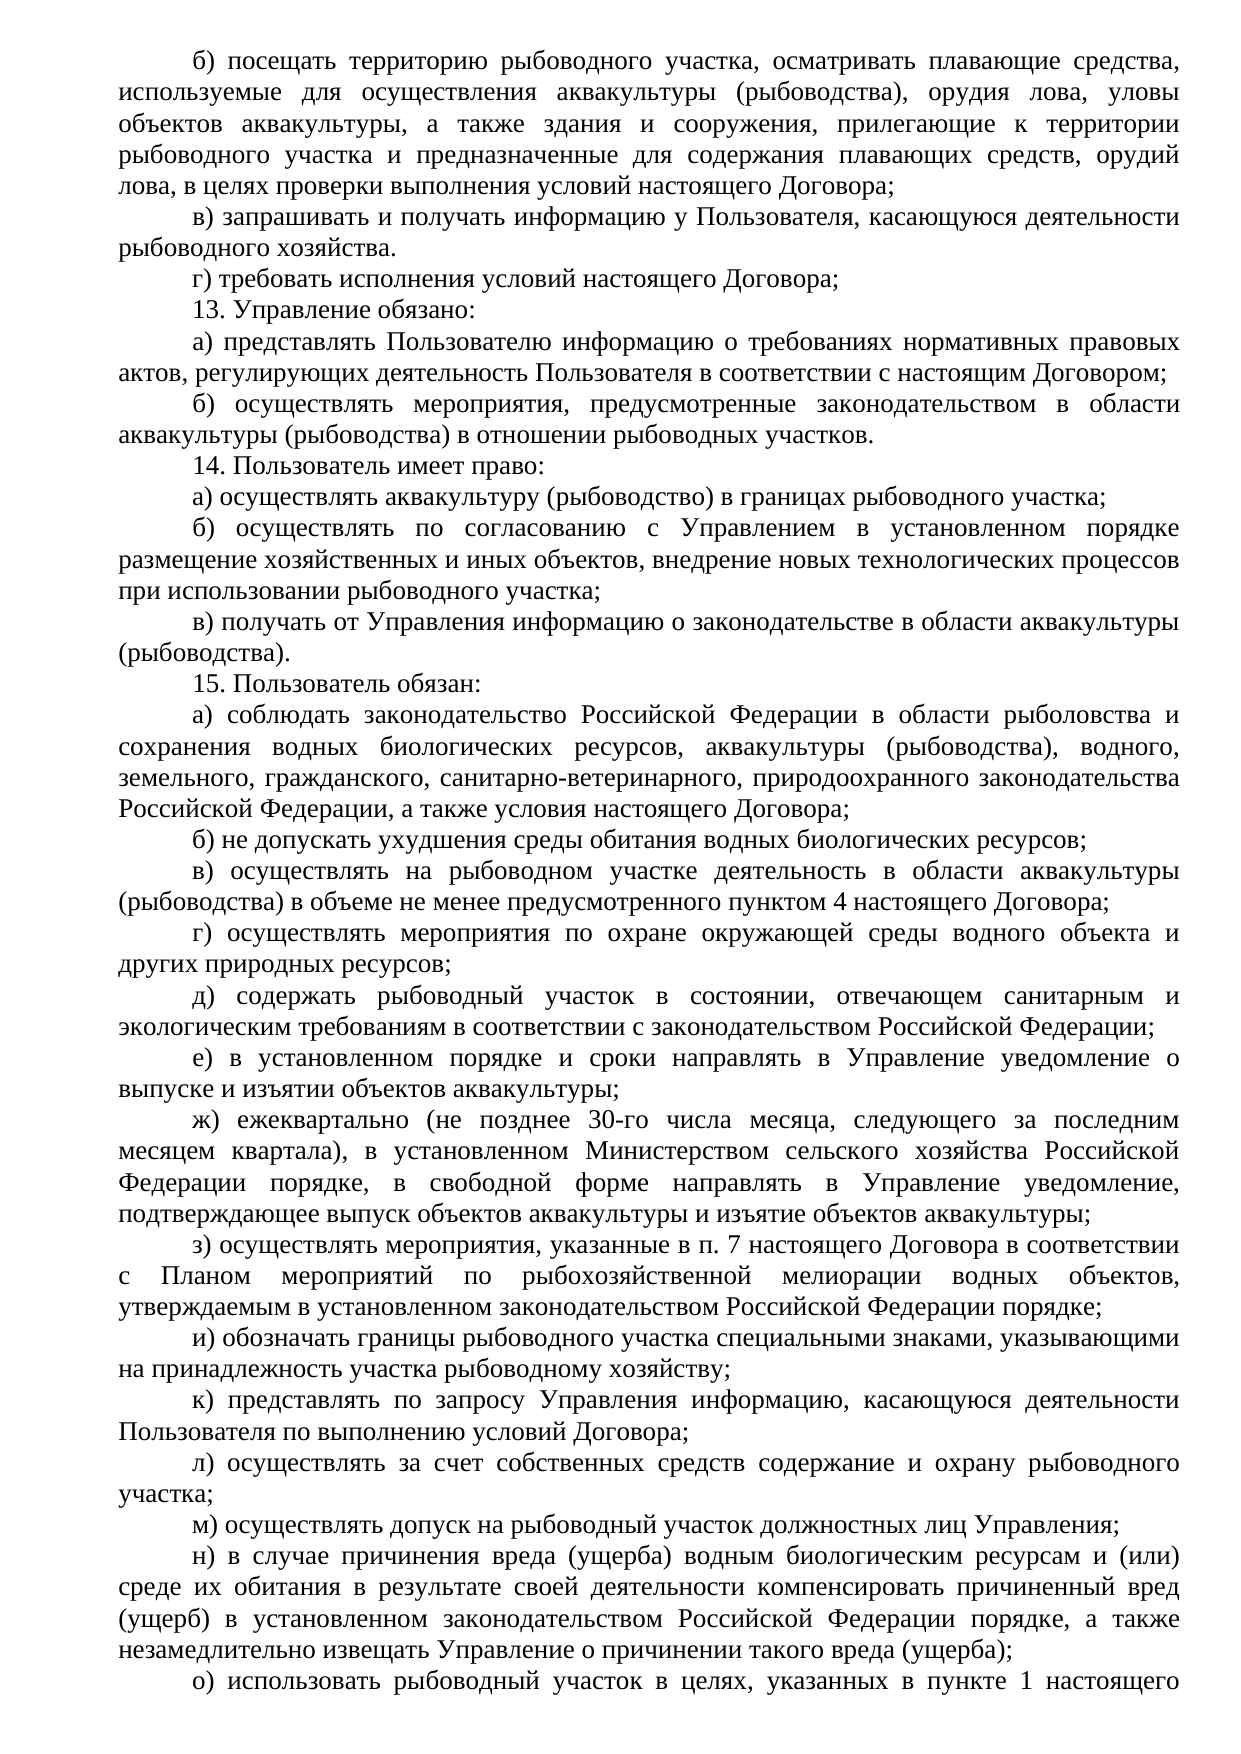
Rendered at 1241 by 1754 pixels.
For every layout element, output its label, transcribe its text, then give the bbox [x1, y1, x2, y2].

text з) осуществлять мероприятия, указанные в п. 7 настоящего Договора в соответствии с Планом мероприятий по рыбохозяйственной мелиорации водных объектов, утверждаемым в установленном законодательством Российской Федерации порядке; [118, 1228, 1181, 1321]
text м) осуществлять допуск на рыбоводный участок должностных лиц Управления; [118, 1508, 1181, 1539]
text а) соблюдать законодательство Российской Федерации в области рыболовства и сохранения водных биологических ресурсов, аквакультуры (рыбоводства), водного, земельного, гражданского, санитарно-ветеринарного, природоохранного законодательства Российской Федерации, а также условия настоящего Договора; [118, 698, 1181, 823]
text 15. Пользователь обязан: [118, 667, 1181, 698]
text л) осуществлять за счет собственных средств содержание и охрану рыбоводного участка; [118, 1446, 1181, 1508]
text д) содержать рыбоводный участок в состоянии, отвечающем санитарным и экологическим требованиям в соответствии с законодательством Российской Федерации; [118, 979, 1181, 1041]
text б) посещать территорию рыбоводного участка, осматривать плавающие средства, используемые для осуществления аквакультуры (рыбоводства), орудия лова, уловы объектов аквакультуры, а также здания и сооружения, прилегающие к территории рыбоводного участка и предназначенные для содержания плавающих средств, орудий лова, в целях проверки выполнения условий настоящего Договора; [118, 44, 1181, 200]
text а) представлять Пользователю информацию о требованиях нормативных правовых актов, регулирующих деятельность Пользователя в соответствии с настоящим Договором; [118, 325, 1181, 387]
text в) запрашивать и получать информацию у Пользователя, касающуюся деятельности рыбоводного хозяйства. [118, 200, 1181, 262]
text и) обозначать границы рыбоводного участка специальными знаками, указывающими на принадлежность участка рыбоводному хозяйству; [118, 1321, 1181, 1384]
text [118, 1664, 1181, 1695]
text н) в случае причинения вреда (ущерба) водным биологическим ресурсам и (или) среде их обитания в результате своей деятельности компенсировать причиненный вред (ущерб) в установленном законодательством Российской Федерации порядке, а также незамедлительно извещать Управление о причинении такого вреда (ущерба); [118, 1539, 1181, 1664]
text е) в установленном порядке и сроки направлять в Управление уведомление о выпуске и изъятии объектов аквакультуры; [118, 1041, 1181, 1103]
text г) осуществлять мероприятия по охране окружающей среды водного объекта и других природных ресурсов; [118, 916, 1181, 979]
text 13. Управление обязано: [118, 293, 1181, 325]
text б) осуществлять по согласованию с Управлением в установленном порядке размещение хозяйственных и иных объектов, внедрение новых технологических процессов при использовании рыбоводного участка; [118, 512, 1181, 605]
text г) требовать исполнения условий настоящего Договора; [118, 262, 1181, 293]
text к) представлять по запросу Управления информацию, касающуюся деятельности Пользователя по выполнению условий Договора; [118, 1384, 1181, 1446]
text а) осуществлять аквакультуру (рыбоводство) в границах рыбоводного участка; [118, 480, 1181, 512]
text в) получать от Управления информацию о законодательстве в области аквакультуры (рыбоводства). [118, 605, 1181, 667]
text в) осуществлять на рыбоводном участке деятельность в области аквакультуры (рыбоводства) в объеме не менее предусмотренного пунктом 4 настоящего Договора; [118, 854, 1181, 916]
text ж) ежеквартально (не позднее 30-го числа месяца, следующего за последним месяцем квартала), в установленном Министерством сельского хозяйства Российской Федерации порядке, в свободной форме направлять в Управление уведомление, подтверждающее выпуск объектов аквакультуры и изъятие объектов аквакультуры; [118, 1103, 1181, 1228]
text б) осуществлять мероприятия, предусмотренные законодательством в области аквакультуры (рыбоводства) в отношении рыбоводных участков. [118, 387, 1181, 449]
text 14. Пользователь имеет право: [118, 449, 1181, 480]
text б) не допускать ухудшения среды обитания водных биологических ресурсов; [118, 823, 1181, 854]
